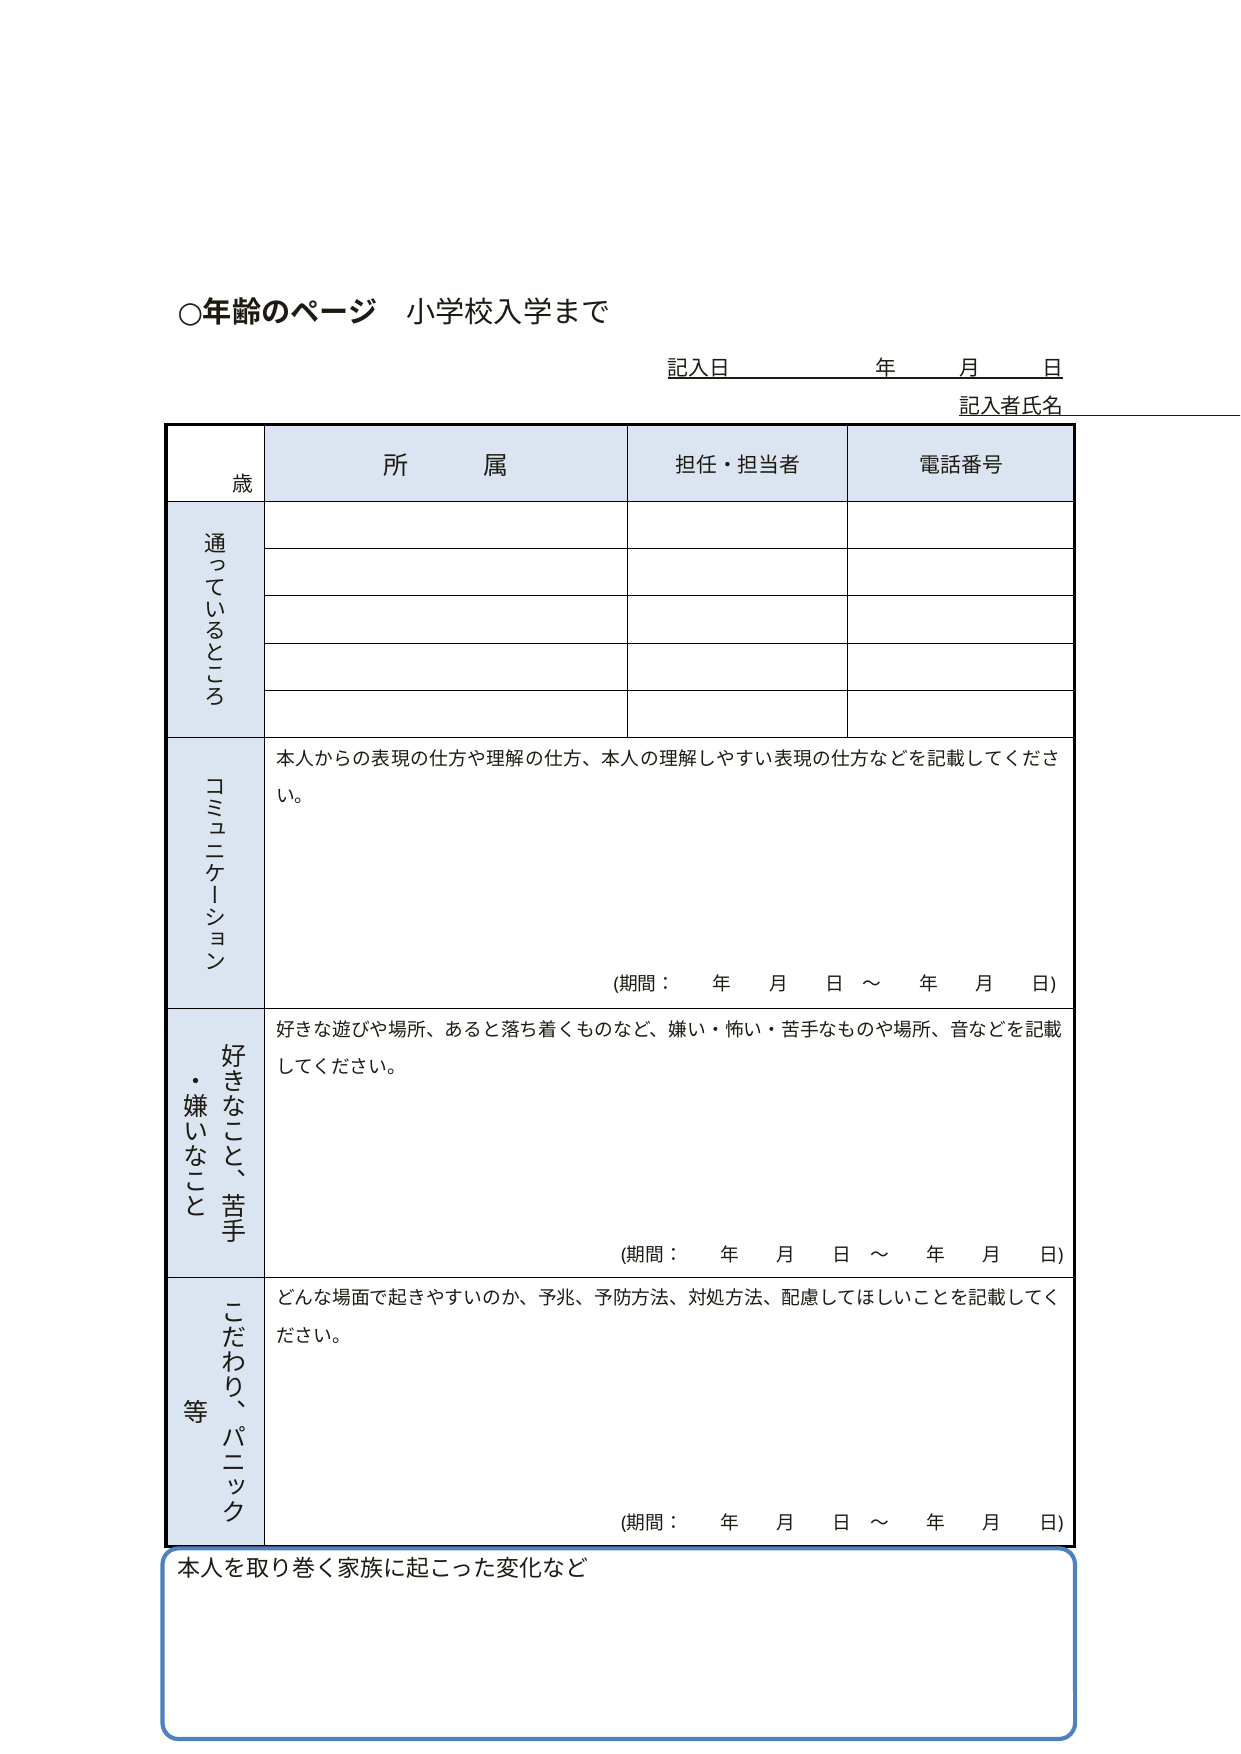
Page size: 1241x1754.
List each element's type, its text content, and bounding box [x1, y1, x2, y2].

table_cell [848, 549, 1073, 595]
table_cell [265, 644, 627, 690]
table_cell 好きなこと、苦手 ・嫌いなこと [168, 1009, 264, 1277]
text ○年齢のページ 小学校入学まで [177, 273, 1063, 348]
table_cell 好きな遊びや場所、あると落ち着くものなど、嫌い・怖い・苦手なものや場所、音などを記載してください。 (期間： 年 月 日 ～ 年 月 日) [265, 1009, 1073, 1277]
table_cell こだわり、パニック等 [168, 1278, 264, 1545]
table_cell 通っているところ [168, 502, 264, 737]
text 記入者氏名 [177, 385, 1063, 423]
table_cell [628, 691, 847, 737]
table_cell 本人を取り巻く家族に起こった変化など [166, 1551, 1072, 1587]
table_cell [628, 502, 847, 548]
table_cell 本人からの表現の仕方や理解の仕方、本人の理解しやすい表現の仕方などを記載してください。 (期間： 年 月 日 ～ 年 月 日) [265, 738, 1073, 1008]
text 記入日 年 月 日 [177, 348, 1063, 385]
table_cell どんな場面で起きやすいのか、予兆、予防方法、対処方法、配慮してほしいことを記載してください。 (期間： 年 月 日 ～ 年 月 日) [265, 1278, 1073, 1545]
table_cell [265, 549, 627, 595]
table_cell [628, 644, 847, 690]
table_header 担任・担当者 [628, 426, 847, 501]
table_header 歳 [168, 426, 264, 501]
table_cell [265, 502, 627, 548]
table_header 所 属 [265, 426, 627, 501]
table_header 電話番号 [848, 426, 1073, 501]
table_cell [628, 596, 847, 643]
table_cell コミュニケーション [168, 738, 264, 1008]
table_cell [848, 596, 1073, 643]
table_cell [848, 691, 1073, 737]
table_cell [628, 549, 847, 595]
table_cell [265, 596, 627, 643]
table_cell [848, 644, 1073, 690]
table_cell [265, 691, 627, 737]
table_cell [848, 502, 1073, 548]
